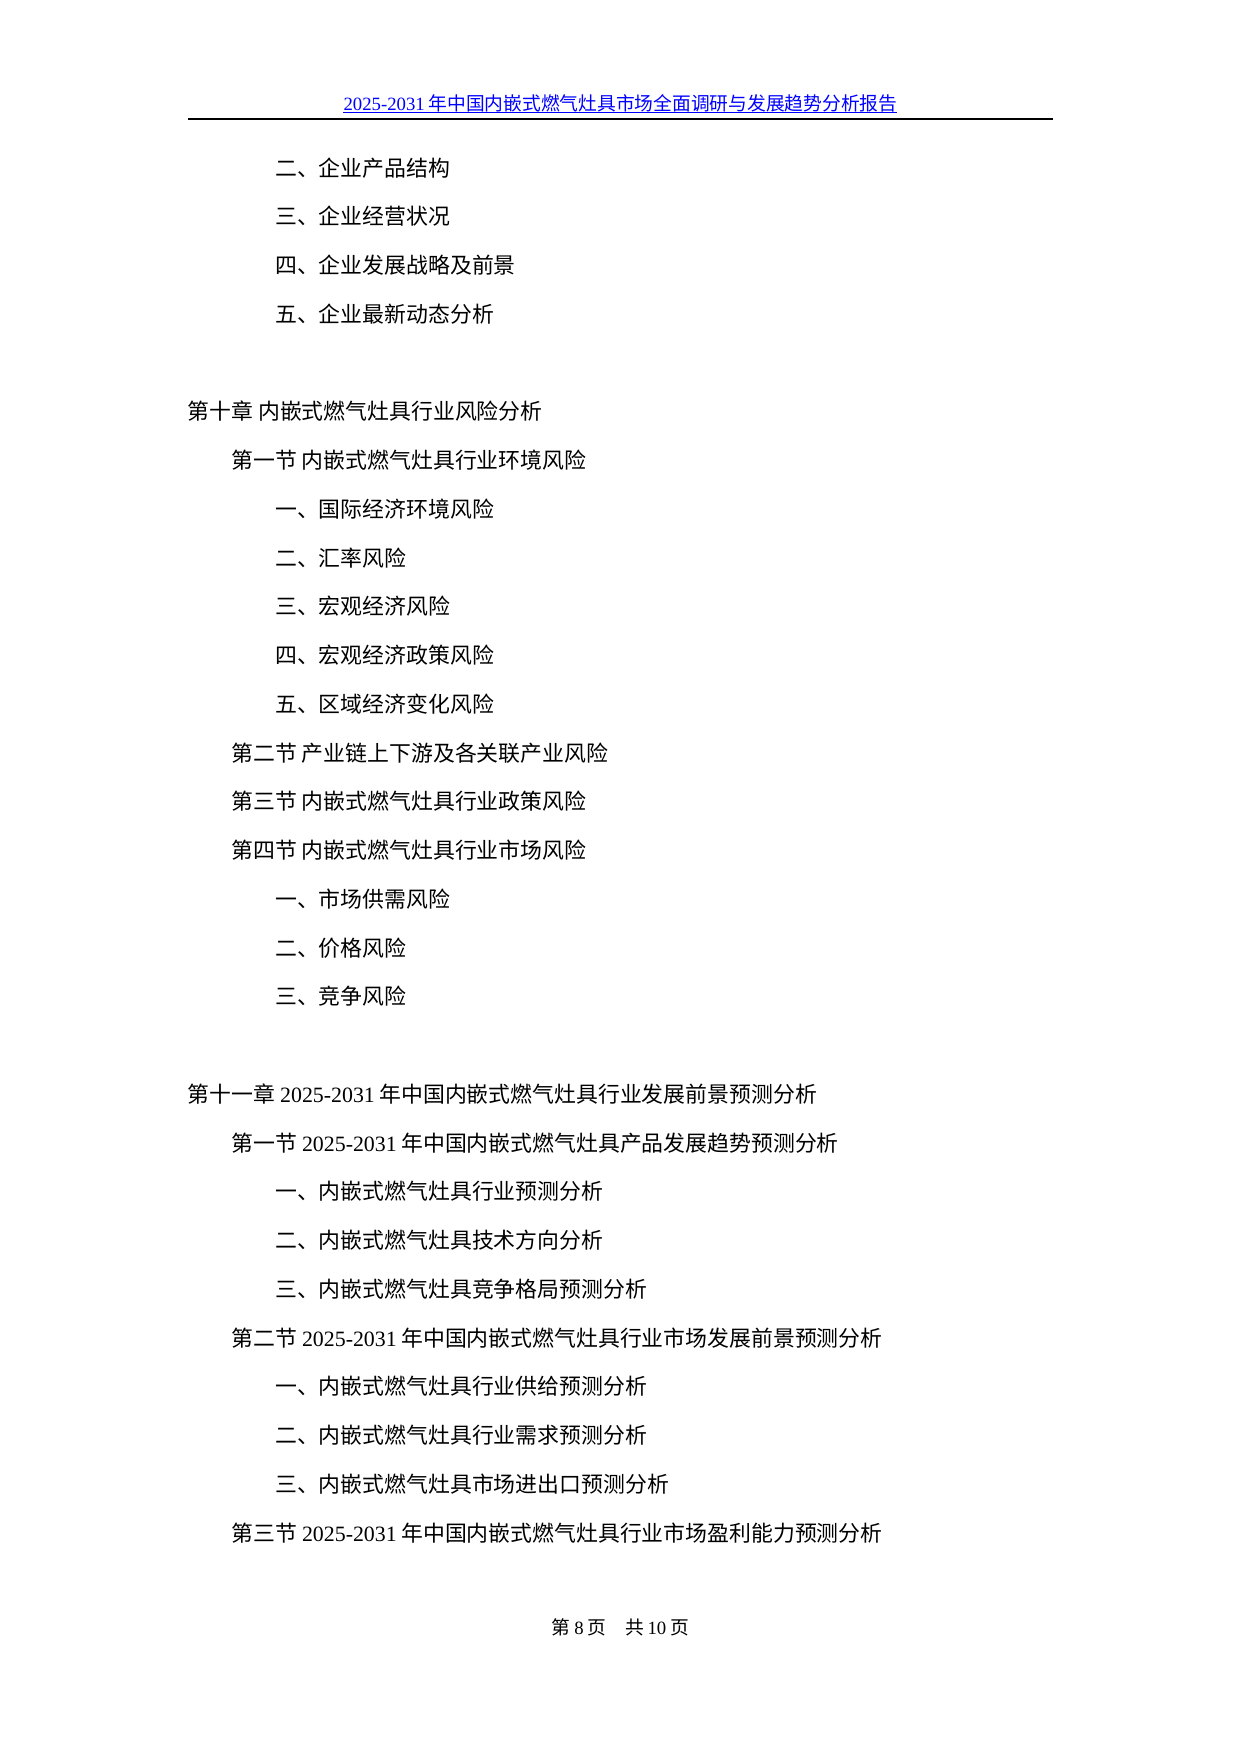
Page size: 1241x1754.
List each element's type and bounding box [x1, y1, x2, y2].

text [187, 150, 1053, 1548]
